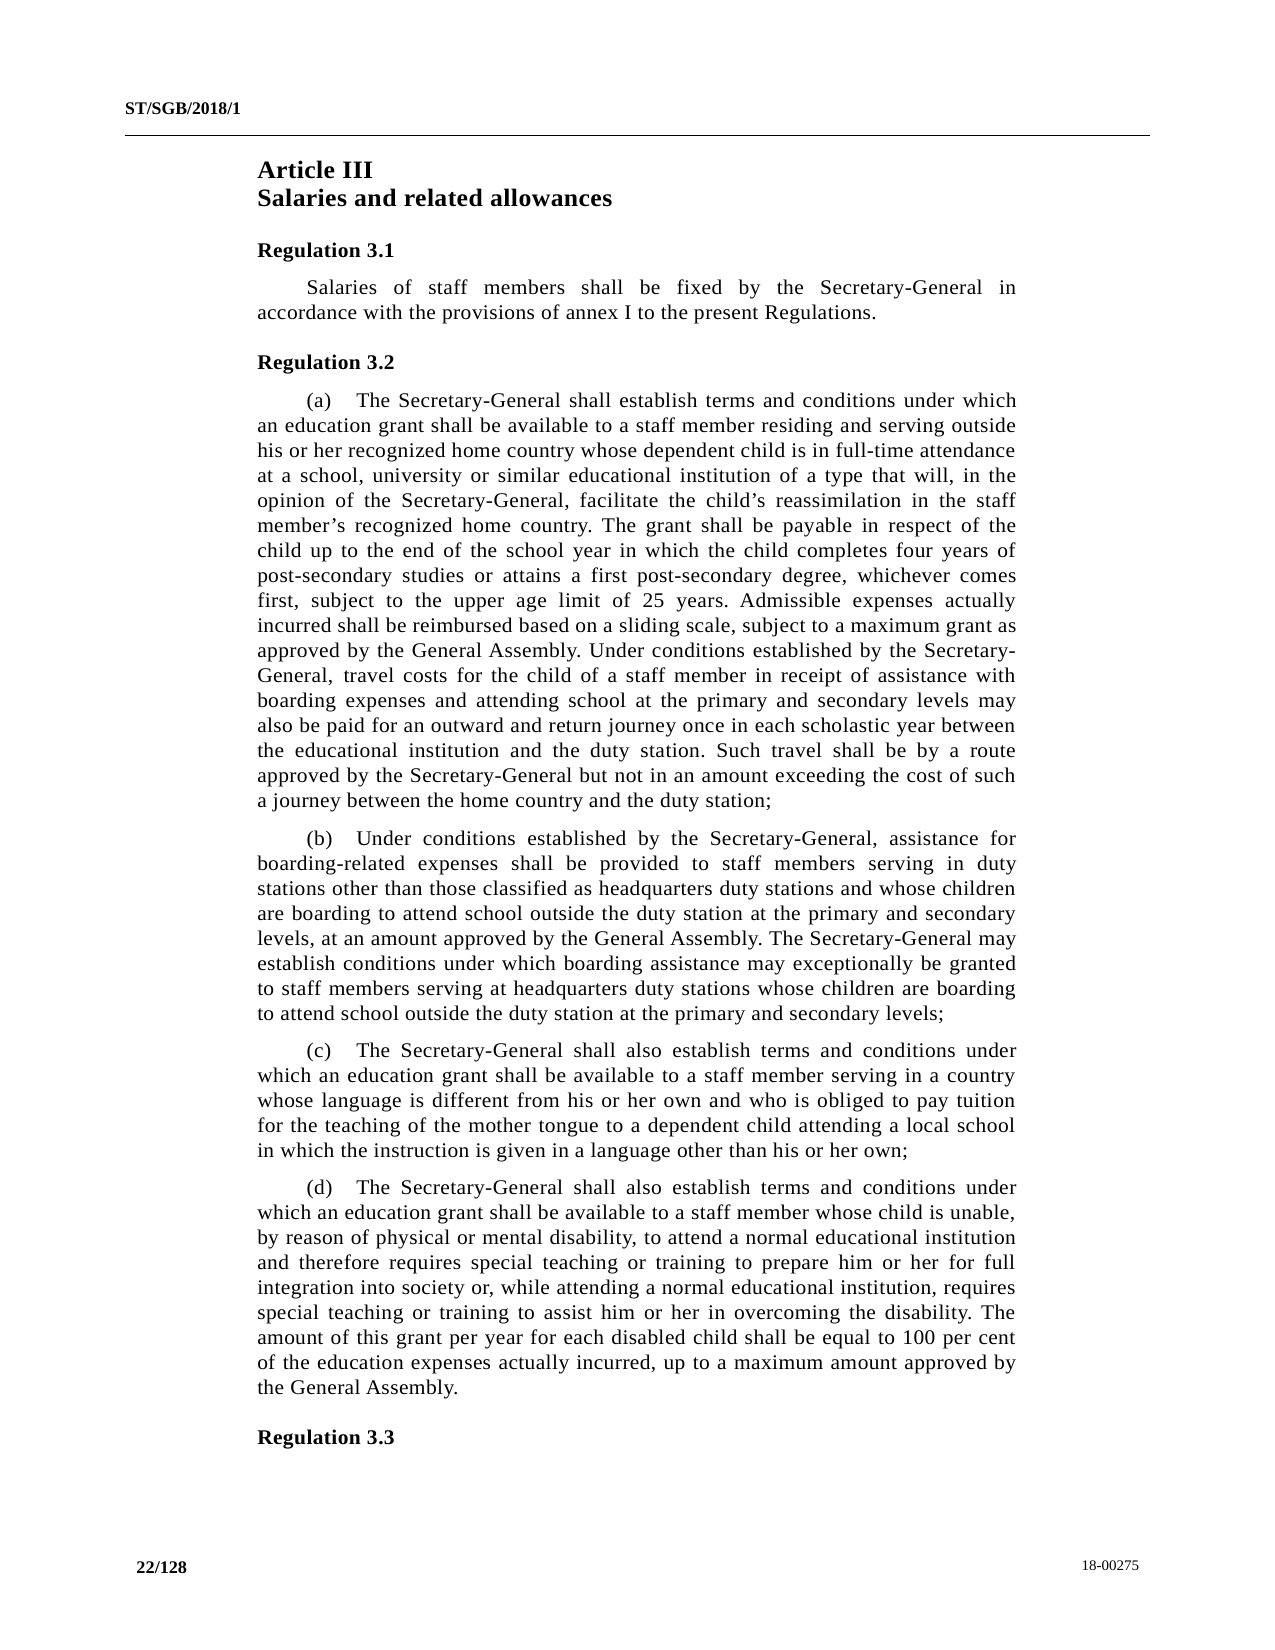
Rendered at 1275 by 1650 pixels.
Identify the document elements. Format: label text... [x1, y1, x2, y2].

text (c) The Secretary-General shall also establish terms and conditions under which an education grant shall be available to a staff member serving in a country whose language is different from his or her own and who is obliged to pay tuition for the teaching of the mother tongue to a dependent child attending a local school in which the instruction is given in a language other than his or her own; [257, 1037, 1018, 1162]
text Regulation 3.3 [125, 1424, 1019, 1449]
text (d) The Secretary-General shall also establish terms and conditions under which an education grant shall be available to a staff member whose child is unable, by reason of physical or mental disability, to attend a normal educational institution and therefore requires special teaching or training to prepare him or her for full integration into society or, while attending a normal educational institution, requires special teaching or training to assist him or her in overcoming the disability. The amount of this grant per year for each disabled child shall be equal to 100 per cent of the education expenses actually incurred, up to a maximum amount approved by the General Assembly. [257, 1174, 1018, 1399]
text Regulation 3.2 [125, 349, 1019, 374]
text (b) Under conditions established by the Secretary-General, assistance for boarding-related expenses shall be provided to staff members serving in duty stations other than those classified as headquarters duty stations and whose children are boarding to attend school outside the duty station at the primary and secondary levels, at an amount approved by the General Assembly. The Secretary-General may establish conditions under which boarding assistance may exceptionally be granted to staff members serving at headquarters duty stations whose children are boarding to attend school outside the duty station at the primary and secondary levels; [257, 824, 1018, 1024]
text Regulation 3.1 [125, 237, 1019, 262]
text Article III Salaries and related allowances [125, 156, 1019, 212]
text Salaries of staff members shall be fixed by the Secretary-General in accordance with the provisions of annex I to the present Regulations. [257, 274, 1018, 324]
text (a) The Secretary-General shall establish terms and conditions under which an education grant shall be available to a staff member residing and serving outside his or her recognized home country whose dependent child is in full-time attendance at a school, university or similar educational institution of a type that will, in the opinion of the Secretary-General, facilitate the child’s reassimilation in the staff member’s recognized home country. The grant shall be payable in respect of the child up to the end of the school year in which the child completes four years of post-secondary studies or attains a first post-secondary degree, whichever comes first, subject to the upper age limit of 25 years. Admissible expenses actually incurred shall be reimbursed based on a sliding scale, subject to a maximum grant as approved by the General Assembly. Under conditions established by the Secretary-General, travel costs for the child of a staff member in receipt of assistance with boarding expenses and attending school at the primary and secondary levels may also be paid for an outward and return journey once in each scholastic year between the educational institution and the duty station. Such travel shall be by a route approved by the Secretary-General but not in an amount exceeding the cost of such a journey between the home country and the duty station; [257, 387, 1018, 812]
